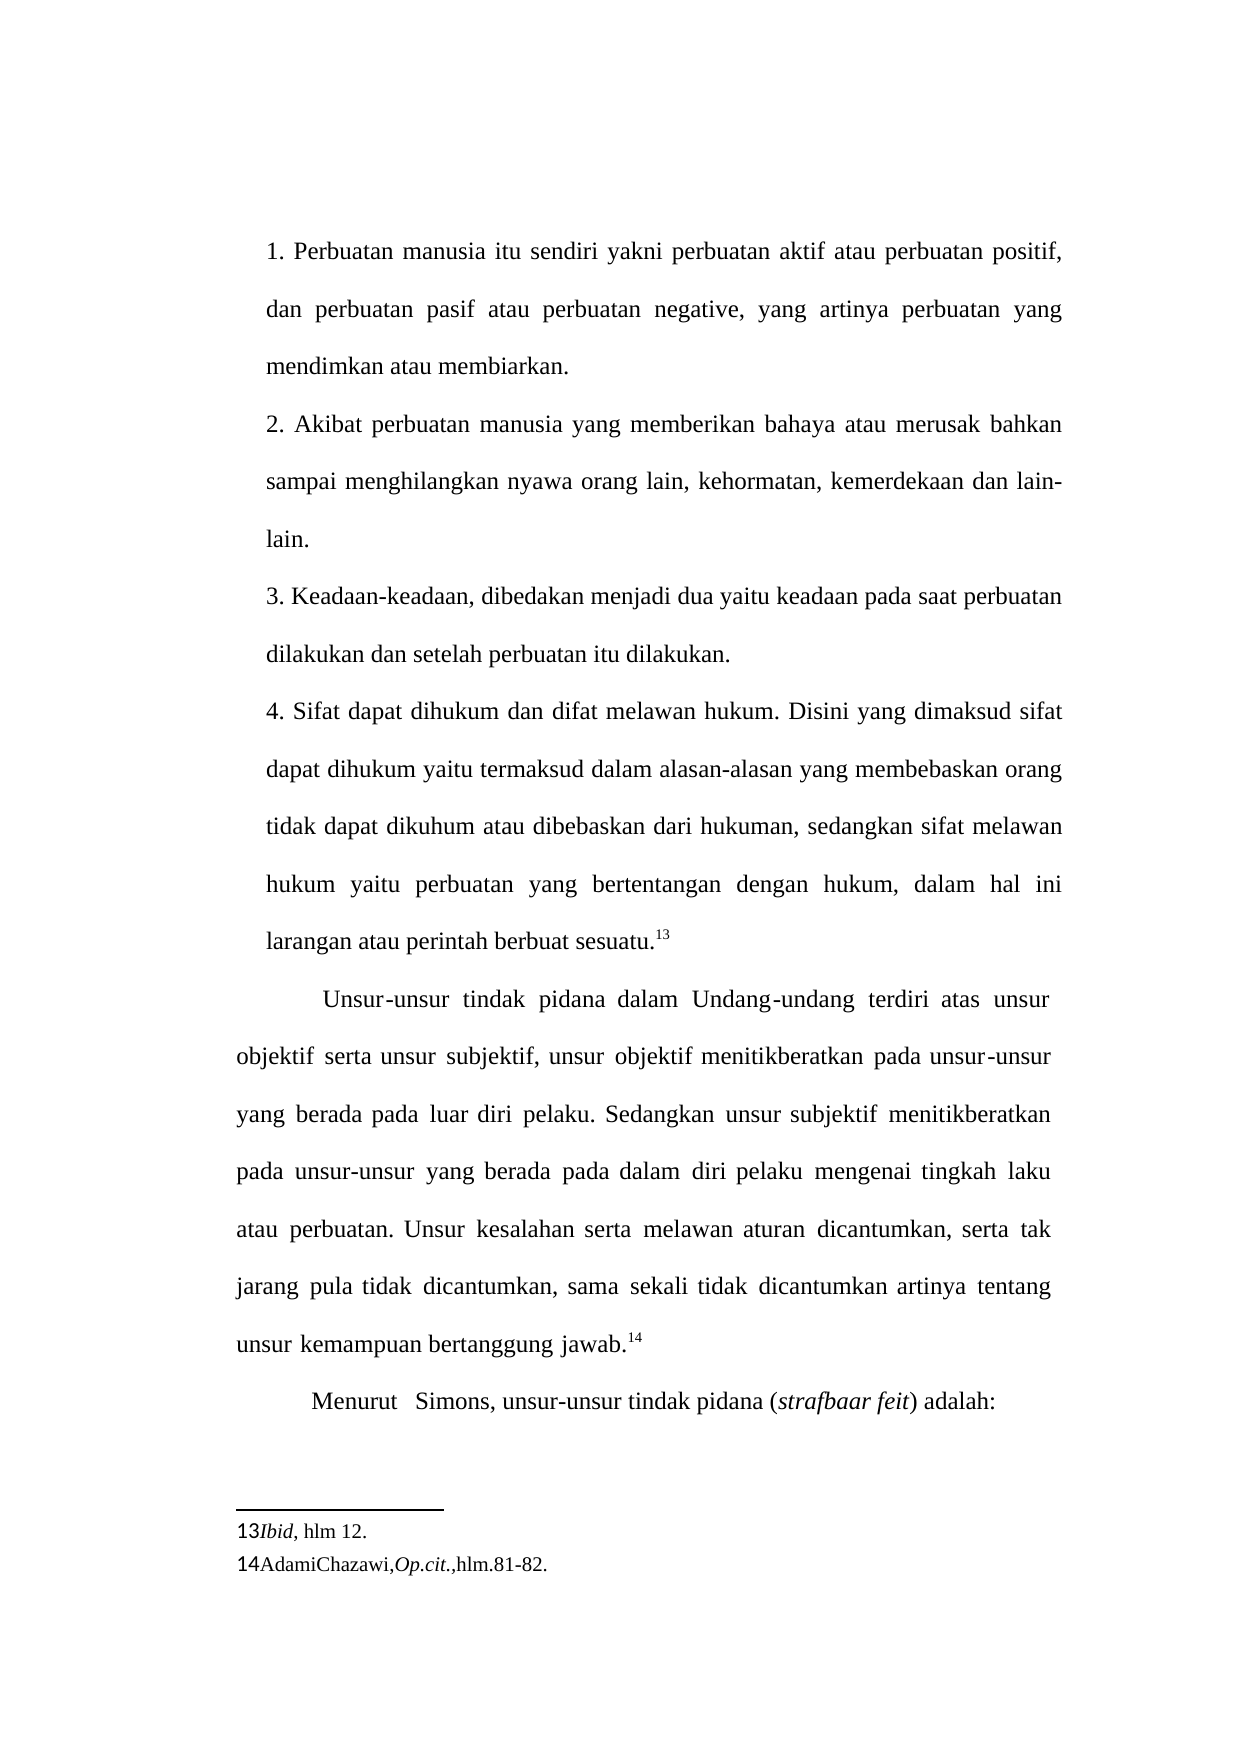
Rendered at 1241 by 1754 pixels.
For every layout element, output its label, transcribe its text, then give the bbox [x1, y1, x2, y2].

text 4. Sifat dapat dihukum dan difat melawan hukum. Disini yang dimaksud sifat dapat dihukum yaitu termaksud dalam alasan-alasan yang membebaskan orang tidak dapat dikuhum atau dibebaskan dari hukuman, sedangkan sifat melawan hukum yaitu perbuatan yang bertentangan dengan hukum, dalam hal ini larangan atau perintah berbuat sesuatu.” [266, 696, 1063, 955]
text Menurut “Simons, unsur-unsur tindak pidana (strafbaar feit) adalah: [236, 1386, 1063, 1415]
text 3. Keadaan-keadaan, dibedakan menjadi dua yaitu keadaan pada saat perbuatan dilakukan dan setelah perbuatan itu dilakukan. [266, 581, 1063, 667]
text 1. Perbuatan manusia itu sendiri yakni perbuatan aktif atau perbuatan positif, dan perbuatan pasif atau perbuatan negative, yang artinya perbuatan yang mendimkan atau membiarkan. [266, 236, 1063, 380]
text “Unsurl-unsurl tindakl pidana dalaml Undangl-undangl terdiri atasl unsurl objektifl serta unsurl subjektif, unsurl objektif menitikberatkanl pada unsurl-unsur yangl berada padal luar diril pelaku. Sedangkanl unsur subjektifl menitikberatkan padal unsur-unsurl yang beradal pada dalaml diri pelakul mengenai tingkahl laku ataul perbuatan. Unsurl kesalahan sertal melawan aturanl dicantumkan, sertal tak jarangl pula tidakl dicantumkan, samal sekali tidakl dicantumkan artinyal tentang unsurl kemampuan bertanggungl jawab.” [236, 984, 1051, 1357]
text 2. Akibat perbuatan manusia yang memberikan bahaya atau merusak bahkan sampai menghilangkan nyawa orang lain, kehormatan, kemerdekaan dan lain-lain. [266, 409, 1063, 552]
